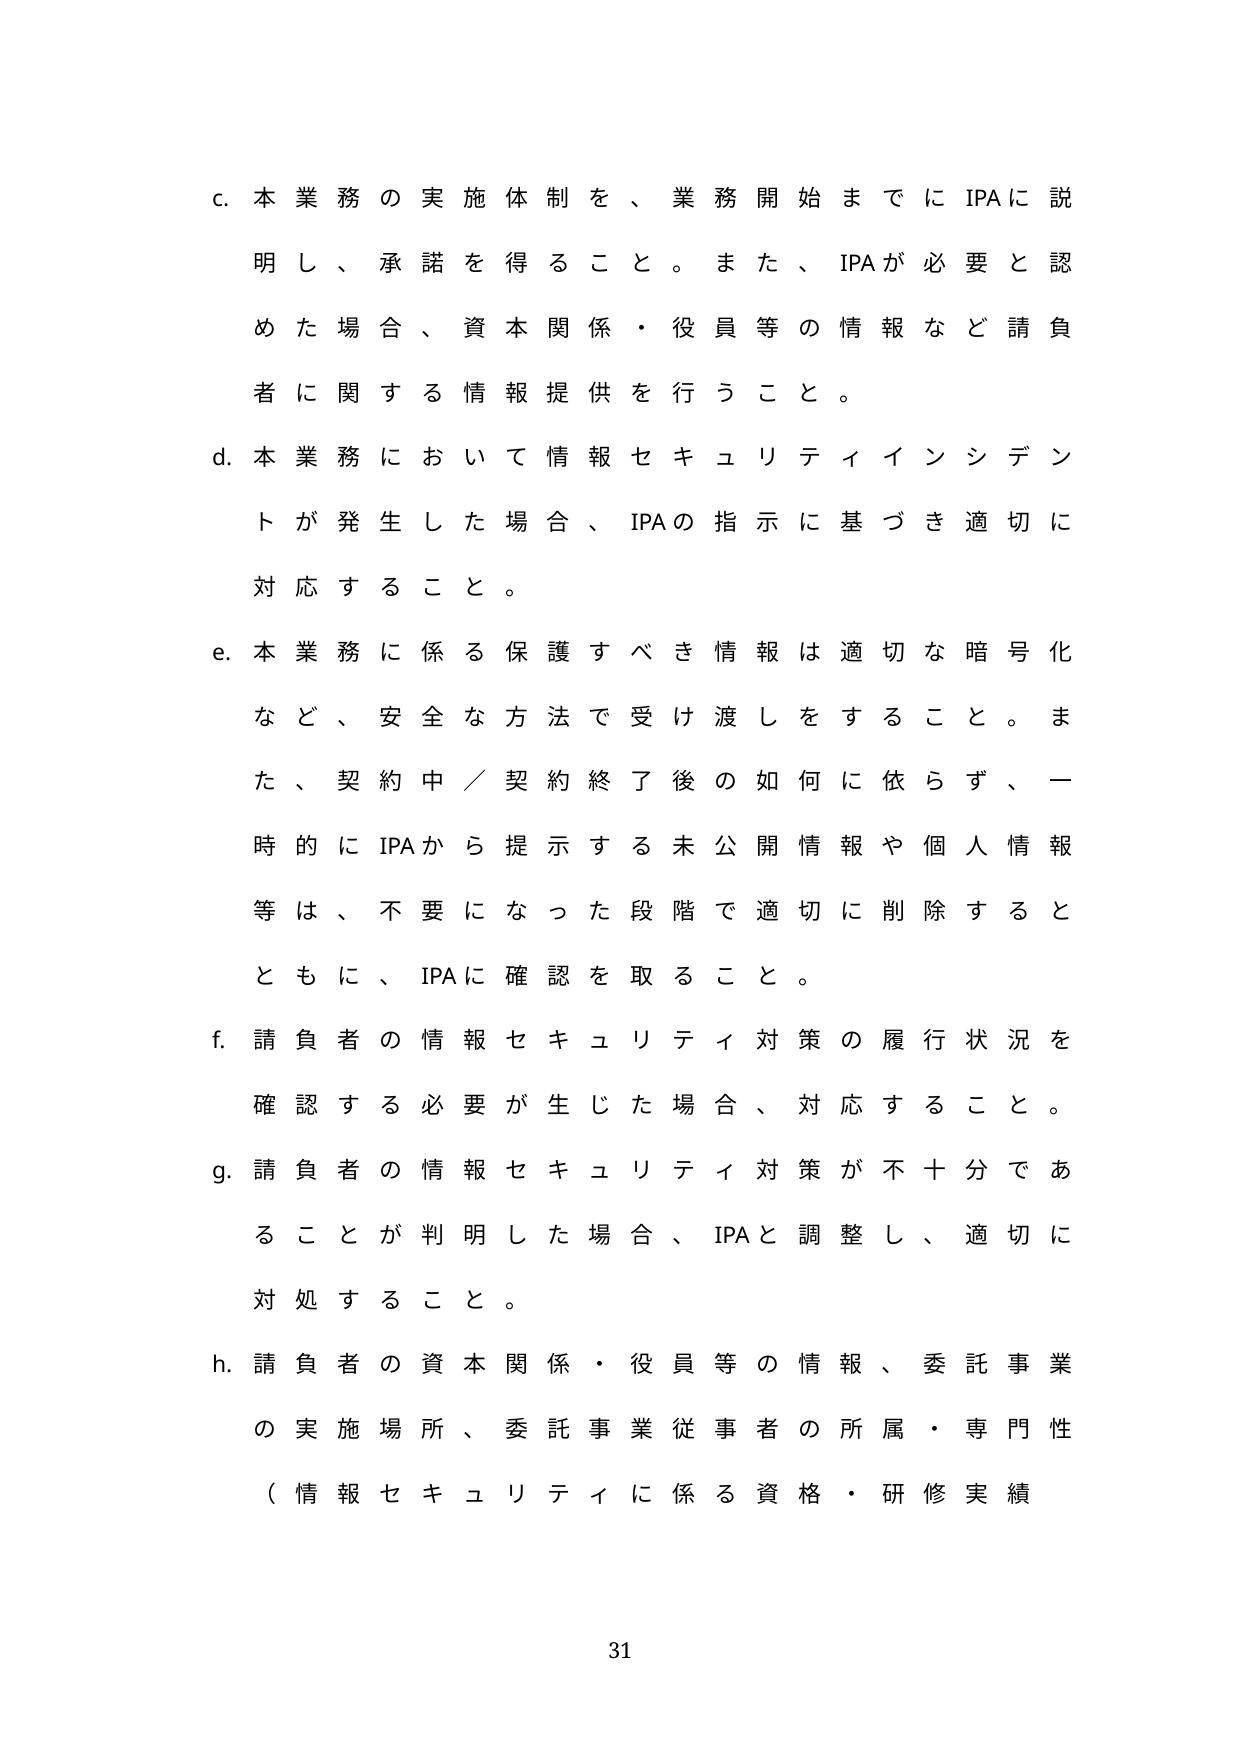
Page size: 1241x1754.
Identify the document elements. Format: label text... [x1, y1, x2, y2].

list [208, 1331, 1091, 1525]
list 請負者の情報セキュリティ対策の履行状況を確認する必要が生じた場合、対応すること。 [208, 1007, 1091, 1136]
list 請負者の情報セキュリティ対策が不十分であることが判明した場合、IPAと調整し、適切に対処すること。 [208, 1136, 1091, 1331]
list 本業務の実施体制を、業務開始までにIPAに説明し、承諾を得ること。また、IPAが必要と認めた場合、資本関係・役員等の情報など請負者に関する情報提供を行うこと。 [208, 164, 1091, 423]
list 本業務に係る保護すべき情報は適切な暗号化など、安全な方法で受け渡しをすること。また、契約中／契約終了後の如何に依らず、一時的にIPAから提示する未公開情報や個人情報等は、不要になった段階で適切に削除するとともに、IPAに確認を取ること。 [208, 618, 1091, 1007]
list 本業務において情報セキュリティインシデントが発生した場合、IPAの指示に基づき適切に対応すること。 [208, 423, 1091, 618]
